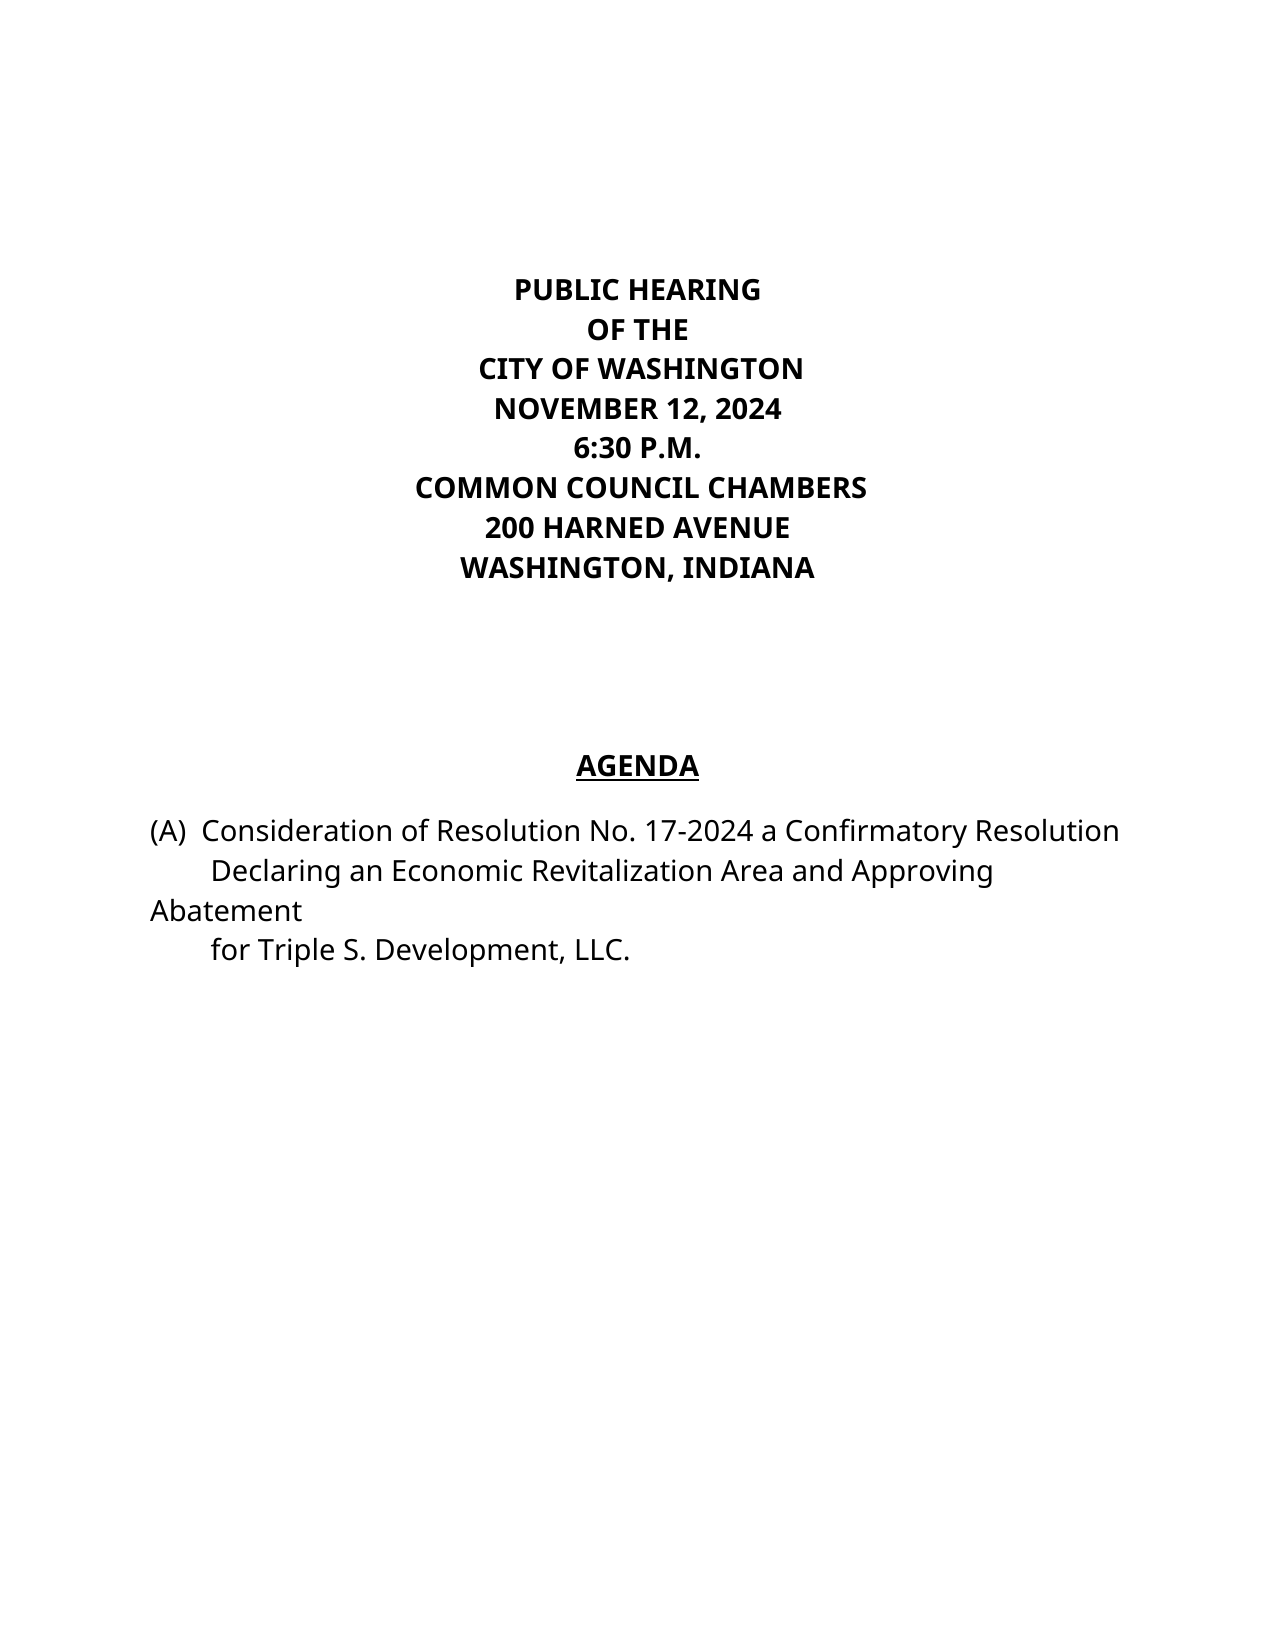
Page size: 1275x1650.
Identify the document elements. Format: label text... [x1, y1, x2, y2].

text Declaring an Economic Revitalization Area and Approving Abatement [150, 850, 1125, 929]
text 200 HARNED AVENUE [150, 507, 1125, 547]
text PUBLIC HEARING [150, 269, 1125, 309]
text CITY OF WASHINGTON [150, 348, 1125, 388]
text OF THE [150, 309, 1125, 348]
text WASHINGTON, INDIANA [150, 547, 1125, 587]
text AGENDA [150, 745, 1125, 785]
text (A) Consideration of Resolution No. 17-2024 a Confirmatory Resolution [150, 811, 1125, 850]
text NOVEMBER 12, 2024 [150, 388, 1125, 428]
text COMMON COUNCIL CHAMBERS [150, 467, 1125, 507]
text 6:30 P.M. [150, 428, 1125, 467]
text for Triple S. Development, LLC. [150, 929, 1125, 969]
